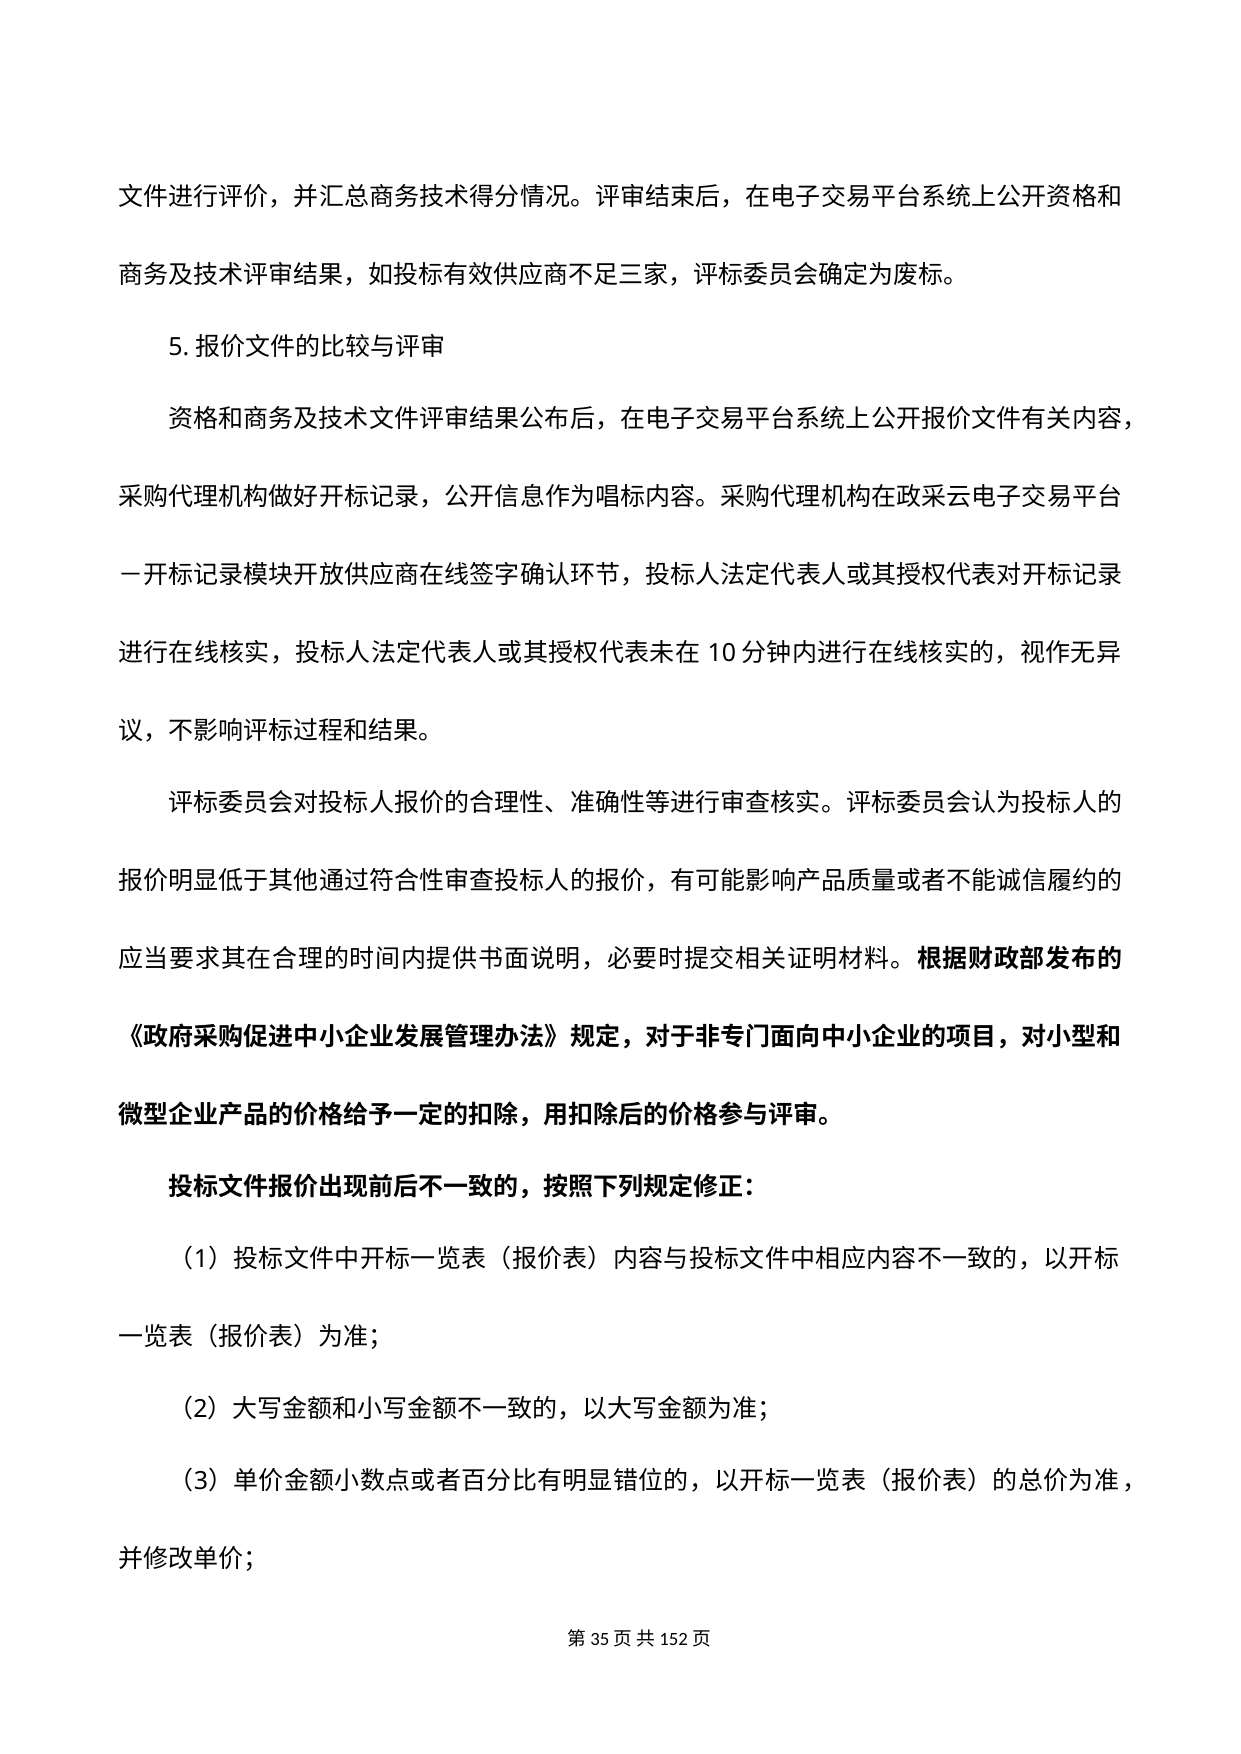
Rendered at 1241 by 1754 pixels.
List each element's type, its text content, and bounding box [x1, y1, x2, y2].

text （1）投标文件中开标一览表（报价表）内容与投标文件中相应内容不一致的，以开标一览表（报价表）为准； [118, 1224, 1122, 1367]
text 评标委员会对投标人报价的合理性、准确性等进行审查核实。评标委员会认为投标人的报价明显低于其他通过符合性审查投标人的报价，有可能影响产品质量或者不能诚信履约的，应当要求其在合理的时间内提供书面说明，必要时提交相关证明材料。根据财政部发布的《政府采购促进中小企业发展管理办法》规定，对于非专门面向中小企业的项目，对小型和微型企业产品的价格给予一定的扣除，用扣除后的价格参与评审。 [118, 768, 1122, 1145]
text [118, 162, 1122, 305]
text （3）单价金额小数点或者百分比有明显错位的，以开标一览表（报价表）的总价为准，并修改单价； [118, 1446, 1122, 1589]
list 报价文件的比较与评审 [118, 312, 1122, 377]
text 投标文件报价出现前后不一致的，按照下列规定修正： [118, 1152, 1122, 1217]
text （2）大写金额和小写金额不一致的，以大写金额为准； [118, 1374, 1122, 1439]
text 资格和商务及技术文件评审结果公布后，在电子交易平台系统上公开报价文件有关内容，采购代理机构做好开标记录，公开信息作为唱标内容。采购代理机构在政采云电子交易平台－开标记录模块开放供应商在线签字确认环节，投标人法定代表人或其授权代表对开标记录进行在线核实，投标人法定代表人或其授权代表未在10分钟内进行在线核实的，视作无异议，不影响评标过程和结果。 [118, 384, 1122, 761]
